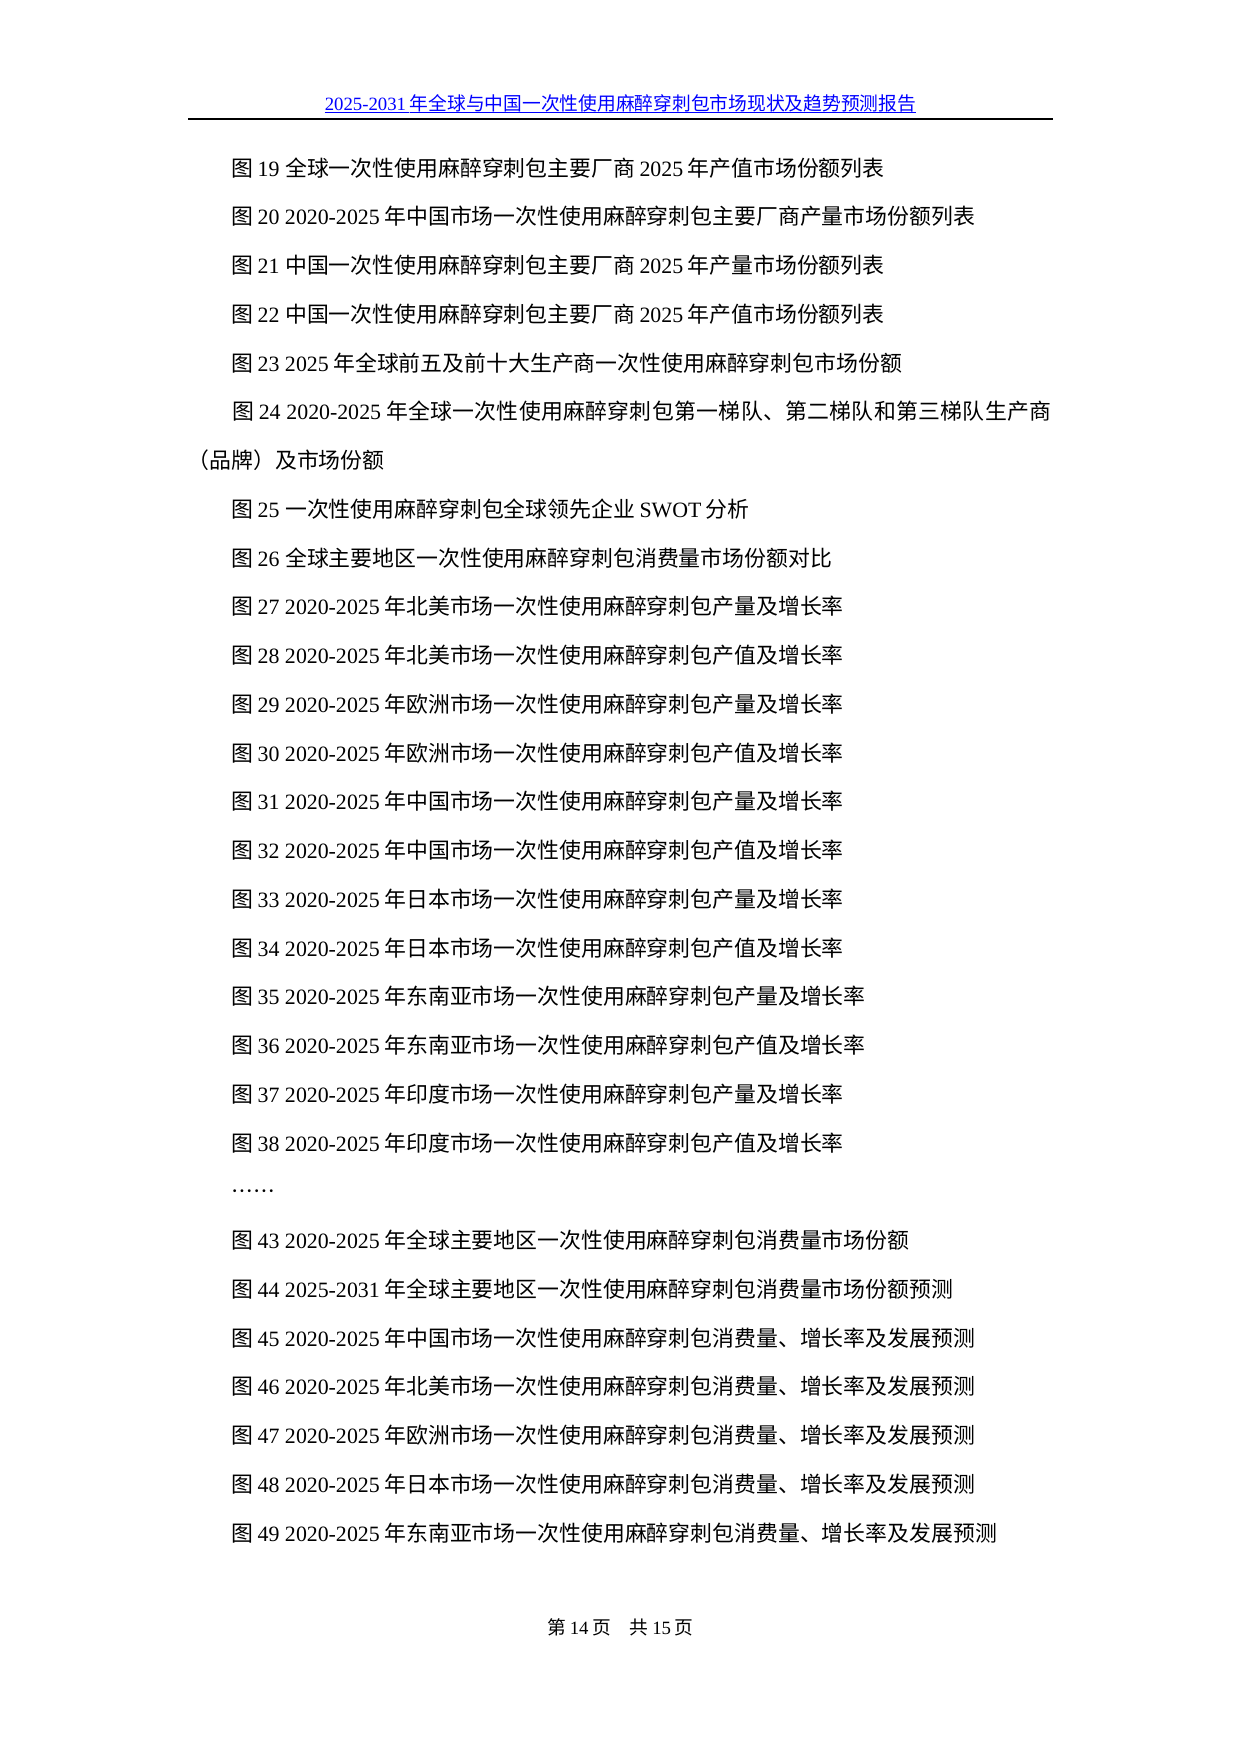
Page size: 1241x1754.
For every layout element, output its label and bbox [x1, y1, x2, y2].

text [187, 150, 1053, 1548]
